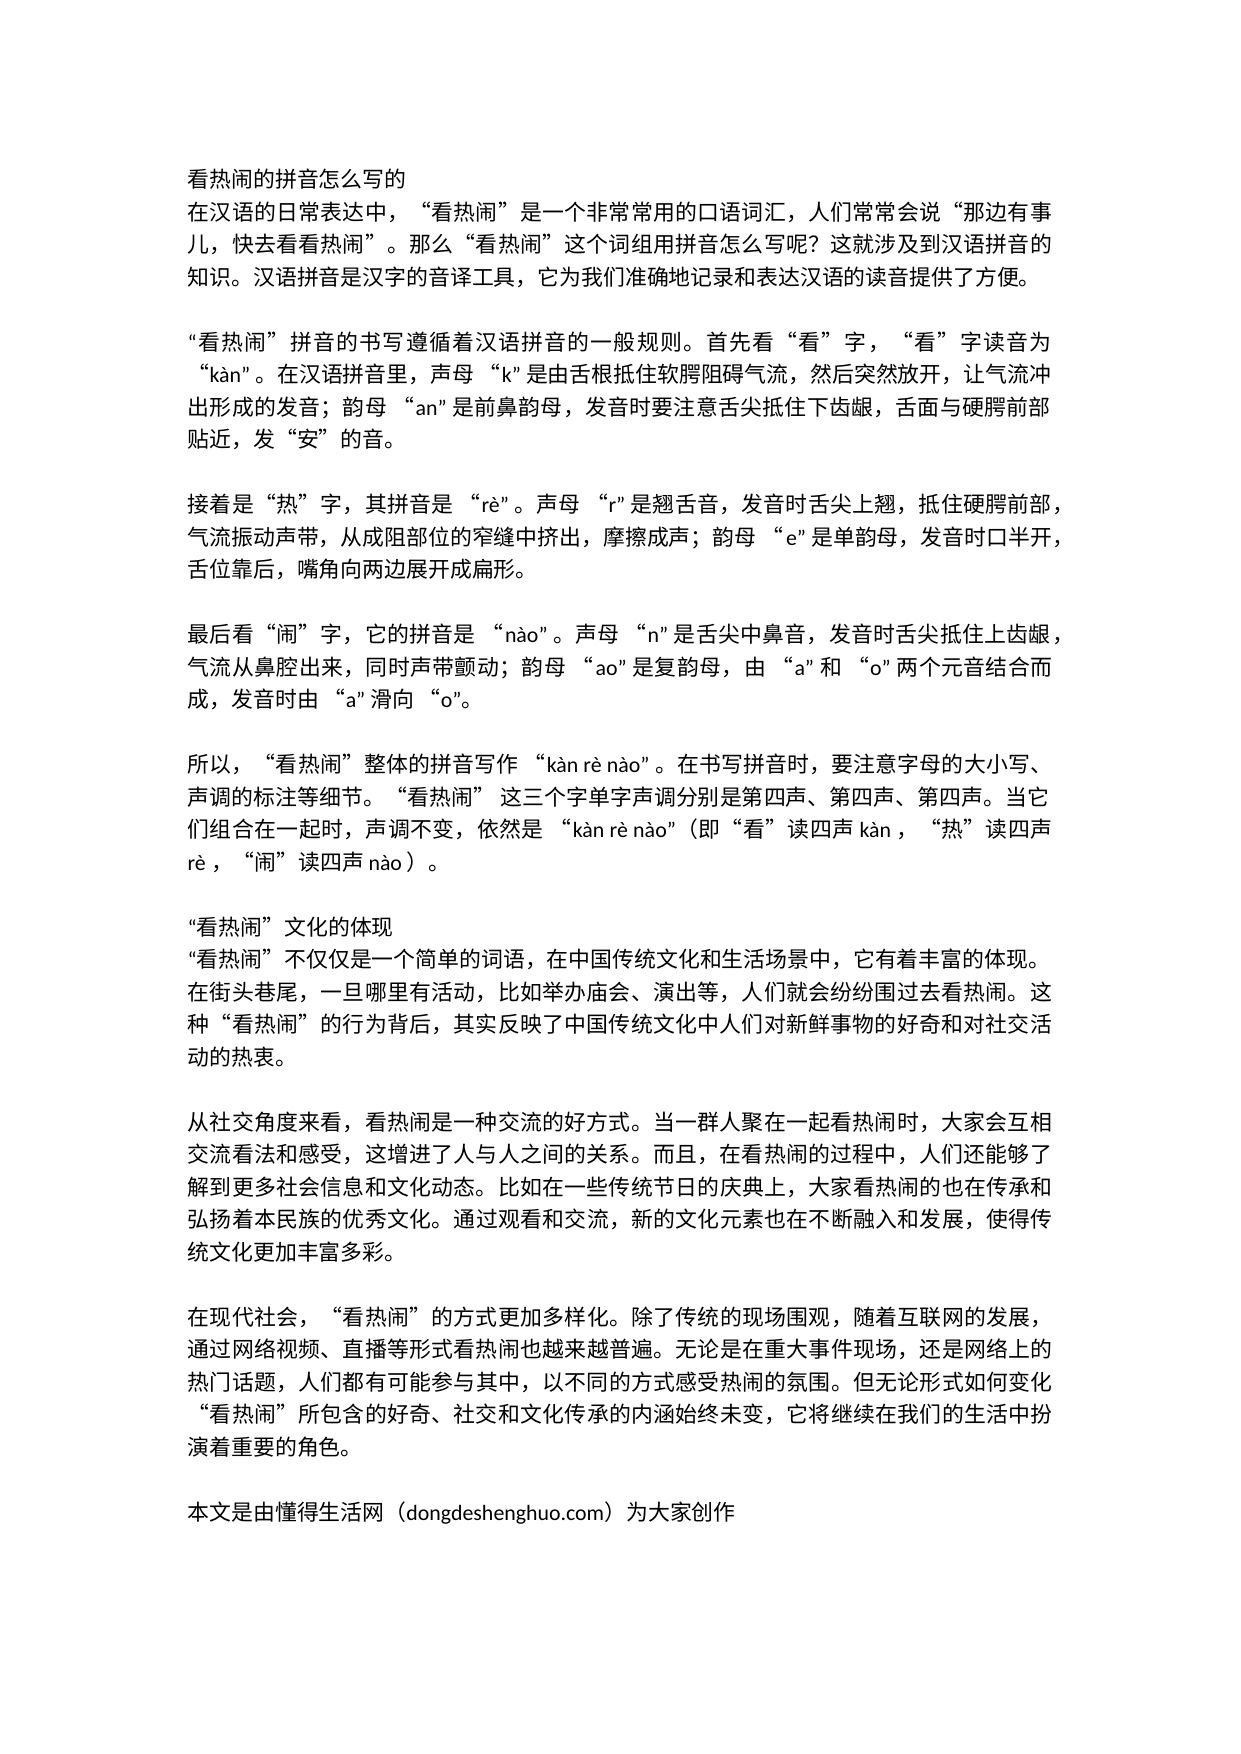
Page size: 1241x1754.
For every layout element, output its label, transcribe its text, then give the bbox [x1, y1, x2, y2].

text 从社交角度来看，看热闹是一种交流的好方式。当一群人聚在一起看热闹时，大家会互相交流看法和感受，这增进了人与人之间的关系。而且，在看热闹的过程中，人们还能够了解到更多社会信息和文化动态。比如在一些传统节日的庆典上，大家看热闹的也在传承和弘扬着本民族的优秀文化。通过观看和交流，新的文化元素也在不断融入和发展，使得传统文化更加丰富多彩。 [187, 1104, 1053, 1267]
text 在现代社会，“看热闹”的方式更加多样化。除了传统的现场围观，随着互联网的发展，通过网络视频、直播等形式看热闹也越来越普遍。无论是在重大事件现场，还是网络上的热门话题，人们都有可能参与其中，以不同的方式感受热闹的氛围。但无论形式如何变化，“看热闹”所包含的好奇、社交和文化传承的内涵始终未变，它将继续在我们的生活中扮演着重要的角色。 [187, 1299, 1053, 1462]
text “看热闹”文化的体现 [187, 909, 1053, 942]
text “看热闹”不仅仅是一个简单的词语，在中国传统文化和生活场景中，它有着丰富的体现。在街头巷尾，一旦哪里有活动，比如举办庙会、演出等，人们就会纷纷围过去看热闹。这种“看热闹”的行为背后，其实反映了中国传统文化中人们对新鲜事物的好奇和对社交活动的热衷。 [187, 942, 1053, 1072]
text 最后看“闹”字，它的拼音是 “nào” 。声母 “n” 是舌尖中鼻音，发音时舌尖抵住上齿龈，气流从鼻腔出来，同时声带颤动；韵母 “ao” 是复韵母，由 “a” 和 “o” 两个元音结合而成，发音时由 “a” 滑向 “o”。 [187, 617, 1053, 714]
text 接着是“热”字，其拼音是 “rè” 。声母 “r” 是翘舌音，发音时舌尖上翘，抵住硬腭前部，气流振动声带，从成阻部位的窄缝中挤出，摩擦成声；韵母 “e” 是单韵母，发音时口半开，舌位靠后，嘴角向两边展开成扁形。 [187, 487, 1053, 584]
text 在汉语的日常表达中，“看热闹”是一个非常常用的口语词汇，人们常常会说“那边有事儿，快去看看热闹”。那么“看热闹”这个词组用拼音怎么写呢？这就涉及到汉语拼音的知识。汉语拼音是汉字的音译工具，它为我们准确地记录和表达汉语的读音提供了方便。 [187, 194, 1053, 292]
text 本文是由懂得生活网（dongdeshenghuo.com）为大家创作 [187, 1494, 1053, 1527]
text “看热闹”拼音的书写遵循着汉语拼音的一般规则。首先看“看”字，“看”字读音为 “kàn” 。在汉语拼音里，声母 “k” 是由舌根抵住软腭阻碍气流，然后突然放开，让气流冲出形成的发音；韵母 “an” 是前鼻韵母，发音时要注意舌尖抵住下齿龈，舌面与硬腭前部贴近，发“安”的音。 [187, 324, 1053, 454]
text 所以，“看热闹”整体的拼音写作 “kàn rè nào” 。在书写拼音时，要注意字母的大小写、声调的标注等细节。“看热闹” 这三个字单字声调分别是第四声、第四声、第四声。当它们组合在一起时，声调不变，依然是 “kàn rè nào”（即“看”读四声kàn ，“热”读四声rè ，“闹”读四声nào ）。 [187, 747, 1053, 877]
text 看热闹的拼音怎么写的 [187, 162, 1053, 194]
